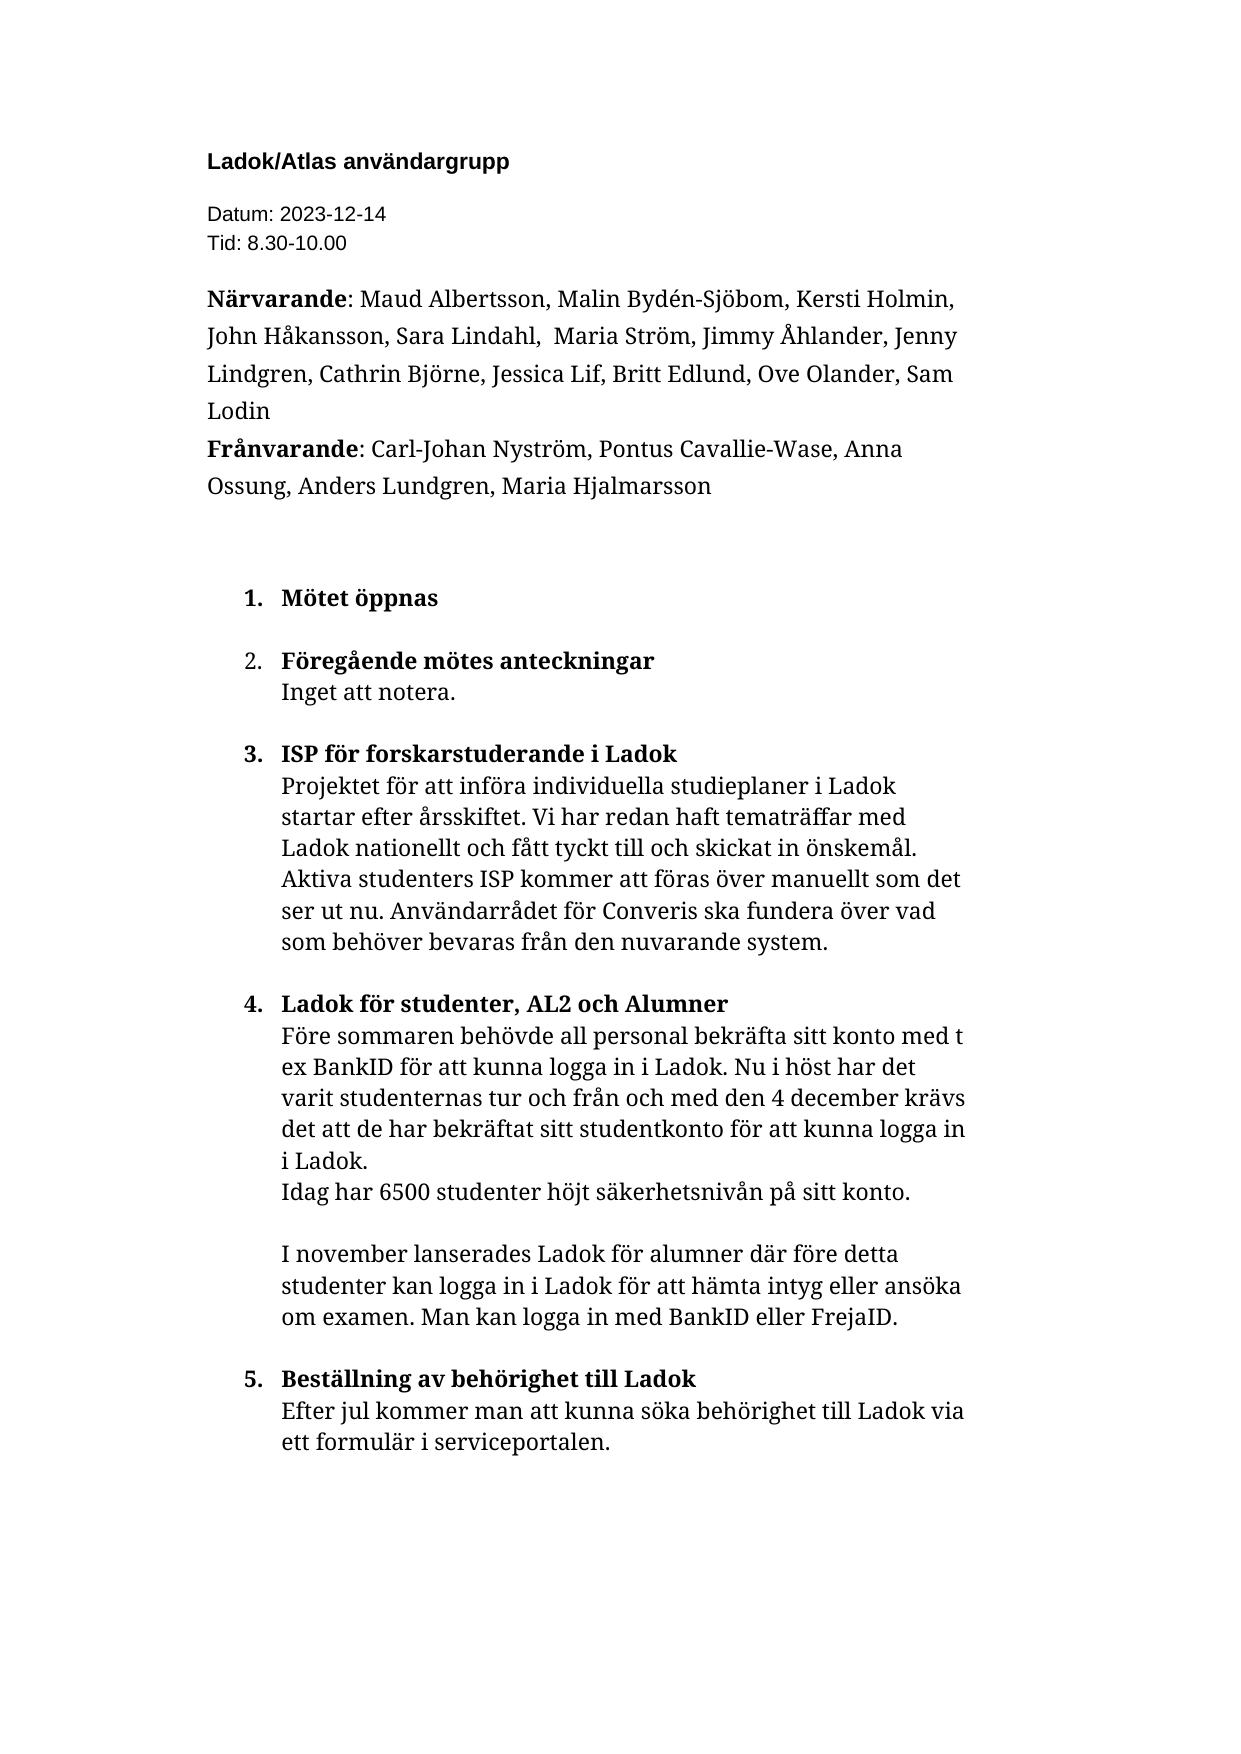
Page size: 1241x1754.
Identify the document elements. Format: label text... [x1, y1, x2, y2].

list ISP för forskarstuderande i Ladok [244, 738, 974, 770]
text Ladok/Atlas användargrupp [207, 148, 974, 174]
list Före sommaren behövde all personal bekräfta sitt konto med t ex BankID för att kunna logga in i Ladok. Nu i höst har det varit studenternas tur och från och med den 4 december krävs det att de har bekräftat sitt studentkonto för att kunna logga in i Ladok. [281, 1020, 974, 1176]
list Mötet öppnas [244, 582, 974, 645]
list Efter jul kommer man att kunna söka behörighet till Ladok via ett formulär i serviceportalen. [281, 1395, 974, 1457]
list Beställning av behörighet till Ladok [244, 1363, 974, 1395]
list Föregående mötes anteckningar Inget att notera. [244, 645, 974, 707]
text I november lanserades Ladok för alumner där före detta studenter kan logga in i Ladok för att hämta intyg eller ansöka om examen. Man kan logga in med BankID eller FrejaID. [281, 1238, 974, 1363]
list Idag har 6500 studenter höjt säkerhetsnivån på sitt konto. [281, 1176, 974, 1207]
list Projektet för att införa individuella studieplaner i Ladok startar efter årsskiftet. Vi har redan haft tematräffar med Ladok nationellt och fått tyckt till och skickat in önskemål. Aktiva studenters ISP kommer att föras över manuellt som det ser ut nu. Användarrådet för Converis ska fundera över vad som behöver bevaras från den nuvarande system. [281, 770, 974, 988]
text Närvarande: Maud Albertsson, Malin Bydén-Sjöbom, Kersti Holmin, John Håkansson, Sara Lindahl, Maria Ström, Jimmy Åhlander, Jenny Lindgren, Cathrin Björne, Jessica Lif, Britt Edlund, Ove Olander, Sam Lodin Frånvarande: Carl-Johan Nyström, Pontus Cavallie-Wase, Anna Ossung, Anders Lundgren, Maria Hjalmarsson [207, 283, 974, 501]
text Datum: 2023-12-14 Tid: 8.30-10.00 [207, 202, 974, 255]
list Ladok för studenter, AL2 och Alumner [244, 988, 974, 1020]
